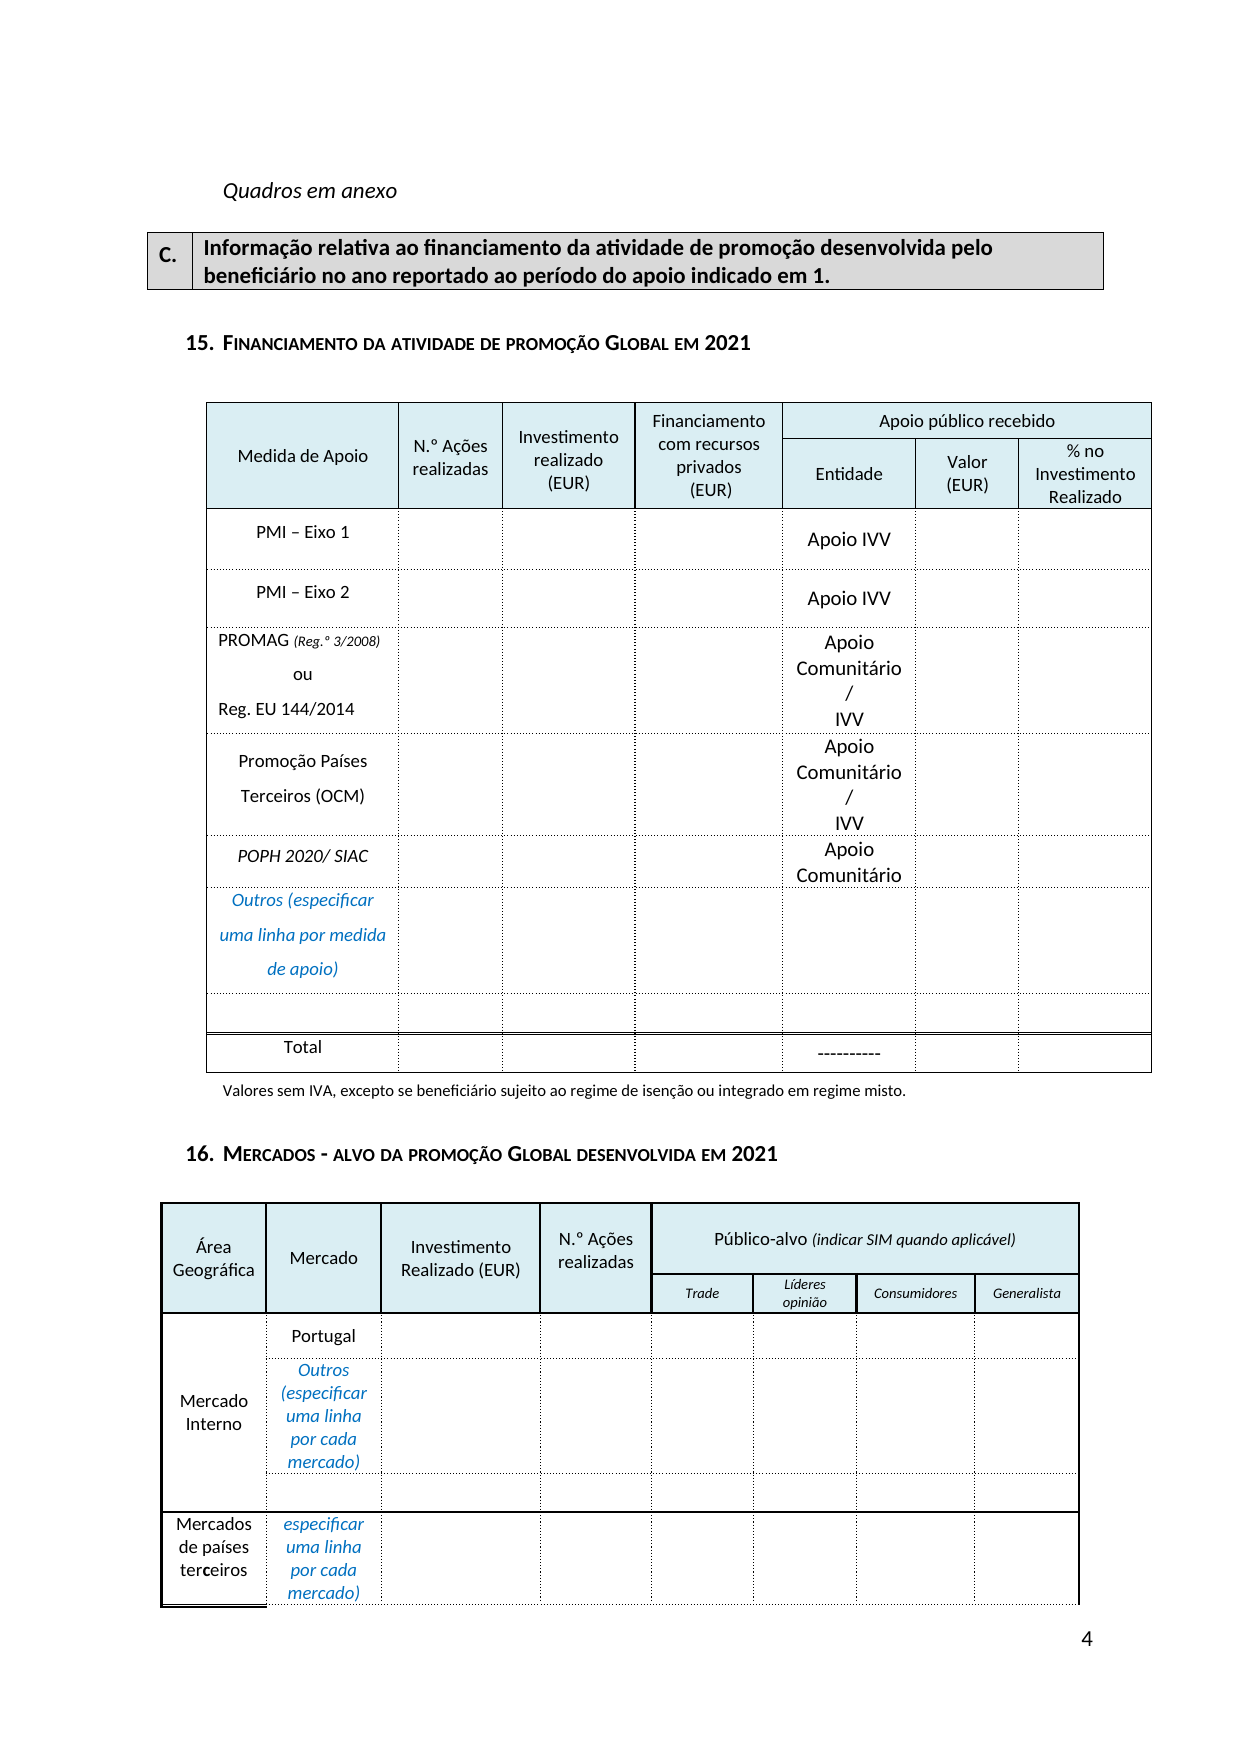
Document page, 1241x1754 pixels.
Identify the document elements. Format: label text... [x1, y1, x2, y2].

table_cell [856, 1513, 974, 1604]
table_cell [502, 569, 635, 627]
table_cell [753, 1358, 856, 1473]
table_cell Apoio Comunitário/ IVV [783, 733, 916, 835]
table_cell [783, 887, 916, 993]
table_cell PMI – Eixo 2 [207, 569, 399, 627]
table_cell [916, 733, 1019, 835]
table_cell [651, 1513, 753, 1604]
table_header Investimento realizado (EUR) [503, 403, 634, 508]
table_cell [399, 569, 502, 627]
table_header Público-alvo (indicar SIM quando aplicável) [653, 1204, 1078, 1273]
table_cell [502, 887, 635, 993]
table_cell [1019, 569, 1151, 627]
table_cell [502, 509, 635, 568]
table_cell [381, 1473, 540, 1511]
table_cell Apoio Comunitário/ IVV [783, 627, 916, 733]
table_cell [635, 887, 783, 993]
table_header Área Geográfica [163, 1204, 265, 1312]
table_cell [399, 993, 502, 1032]
table_cell [502, 733, 635, 835]
table_cell [753, 1314, 856, 1357]
table_cell Generalista [976, 1275, 1078, 1312]
table_header Mercado [267, 1204, 380, 1312]
table_cell [916, 887, 1019, 993]
table_cell [635, 993, 783, 1032]
table_cell [1019, 627, 1151, 733]
list Mercados - alvo da promoção Global desenvolvida em 2021 [185, 1139, 1092, 1167]
table_cell [975, 1314, 1078, 1357]
table_cell [502, 993, 635, 1032]
table_cell [502, 627, 635, 733]
table_cell [399, 835, 502, 887]
table_cell Outros (especificar uma linha por cada mercado) [266, 1358, 381, 1473]
table_cell [399, 887, 502, 993]
table_cell [975, 1473, 1078, 1511]
table_header N.º Ações realizadas [399, 403, 502, 508]
table_cell Mercado Interno [163, 1314, 266, 1511]
table_cell [399, 627, 502, 733]
table_header Financiamento com recursos privados (EUR) [636, 403, 782, 508]
table_cell [753, 1473, 856, 1511]
table_cell Entidade [783, 439, 915, 508]
table_cell [1019, 509, 1151, 568]
table_cell Apoio IVV [783, 569, 916, 627]
table_cell [540, 1314, 651, 1357]
list Quadros em anexo [223, 176, 1092, 204]
table_cell PROMAG (Reg.º 3/2008) ou Reg. EU 144/2014 [207, 627, 399, 733]
table_cell Portugal [266, 1314, 381, 1357]
table_cell [635, 569, 783, 627]
table_cell especificar uma linha por cada mercado) [266, 1513, 381, 1604]
table_cell [783, 993, 916, 1032]
table_cell [856, 1358, 974, 1473]
table_header C. [148, 233, 192, 289]
table_cell [399, 1035, 502, 1072]
table_cell [651, 1473, 753, 1511]
table_cell [540, 1358, 651, 1473]
table_cell [635, 1035, 783, 1072]
list Valores sem IVA, excepto se beneficiário sujeito ao regime de isenção ou integrado em regime misto. [223, 1081, 1092, 1101]
table_cell [502, 1035, 635, 1072]
table_cell [207, 993, 399, 1032]
table_cell [916, 835, 1019, 887]
table_cell Valor (EUR) [916, 439, 1018, 508]
table_header N.º Ações realizadas [541, 1204, 650, 1273]
table_cell Total [207, 1035, 399, 1072]
table_cell [651, 1314, 753, 1357]
table_cell [1019, 1035, 1151, 1072]
table_cell [540, 1513, 651, 1604]
table_cell Consumidores [858, 1275, 974, 1312]
table_cell [975, 1358, 1078, 1473]
table_cell [916, 993, 1019, 1032]
table_cell [916, 569, 1019, 627]
table_cell [502, 835, 635, 887]
table_cell [1019, 835, 1151, 887]
table_cell [635, 835, 783, 887]
list Financiamento da atividade de promoção Global em 2021 [185, 328, 1092, 356]
table_cell [856, 1314, 974, 1357]
table_cell Outros (especificar uma linha por medida de apoio) [207, 887, 399, 993]
table_cell [1019, 993, 1151, 1032]
table_cell [635, 509, 783, 568]
table_cell PMI – Eixo 1 [207, 509, 399, 568]
table_cell Trade [653, 1275, 752, 1312]
table_cell % no Investimento Realizado [1019, 439, 1151, 508]
table_cell [916, 1035, 1019, 1072]
table_cell POPH 2020/ SIAC [207, 835, 399, 887]
table_cell [541, 1273, 650, 1312]
table_cell [651, 1358, 753, 1473]
table_cell [635, 733, 783, 835]
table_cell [163, 1513, 266, 1604]
table_cell Apoio Comunitário [783, 835, 916, 887]
table_cell [856, 1473, 974, 1511]
table_cell [381, 1513, 540, 1604]
table_header Medida de Apoio [207, 403, 398, 508]
table_cell [1019, 733, 1151, 835]
table_cell ---------- [783, 1035, 916, 1072]
table_cell [381, 1314, 540, 1357]
table_cell Líderes opinião [754, 1275, 855, 1312]
table_cell [399, 733, 502, 835]
table_cell [975, 1513, 1078, 1604]
table_cell [753, 1513, 856, 1604]
table_cell [635, 627, 783, 733]
table_header Investimento Realizado (EUR) [382, 1204, 539, 1312]
table_cell [916, 509, 1019, 568]
table_cell Apoio IVV [783, 509, 916, 568]
table_cell [1019, 887, 1151, 993]
table_cell [381, 1358, 540, 1473]
table_cell [916, 627, 1019, 733]
table_cell [540, 1473, 651, 1511]
table_cell [266, 1473, 381, 1511]
table_header Apoio público recebido [783, 403, 1151, 438]
table_header Informação relativa ao financiamento da atividade de promoção desenvolvida pelo beneficiário no ano reportado ao período do apoio indicado em 1. [193, 233, 1103, 289]
table_cell [399, 509, 502, 568]
table_cell Promoção Países Terceiros (OCM) [207, 733, 399, 835]
